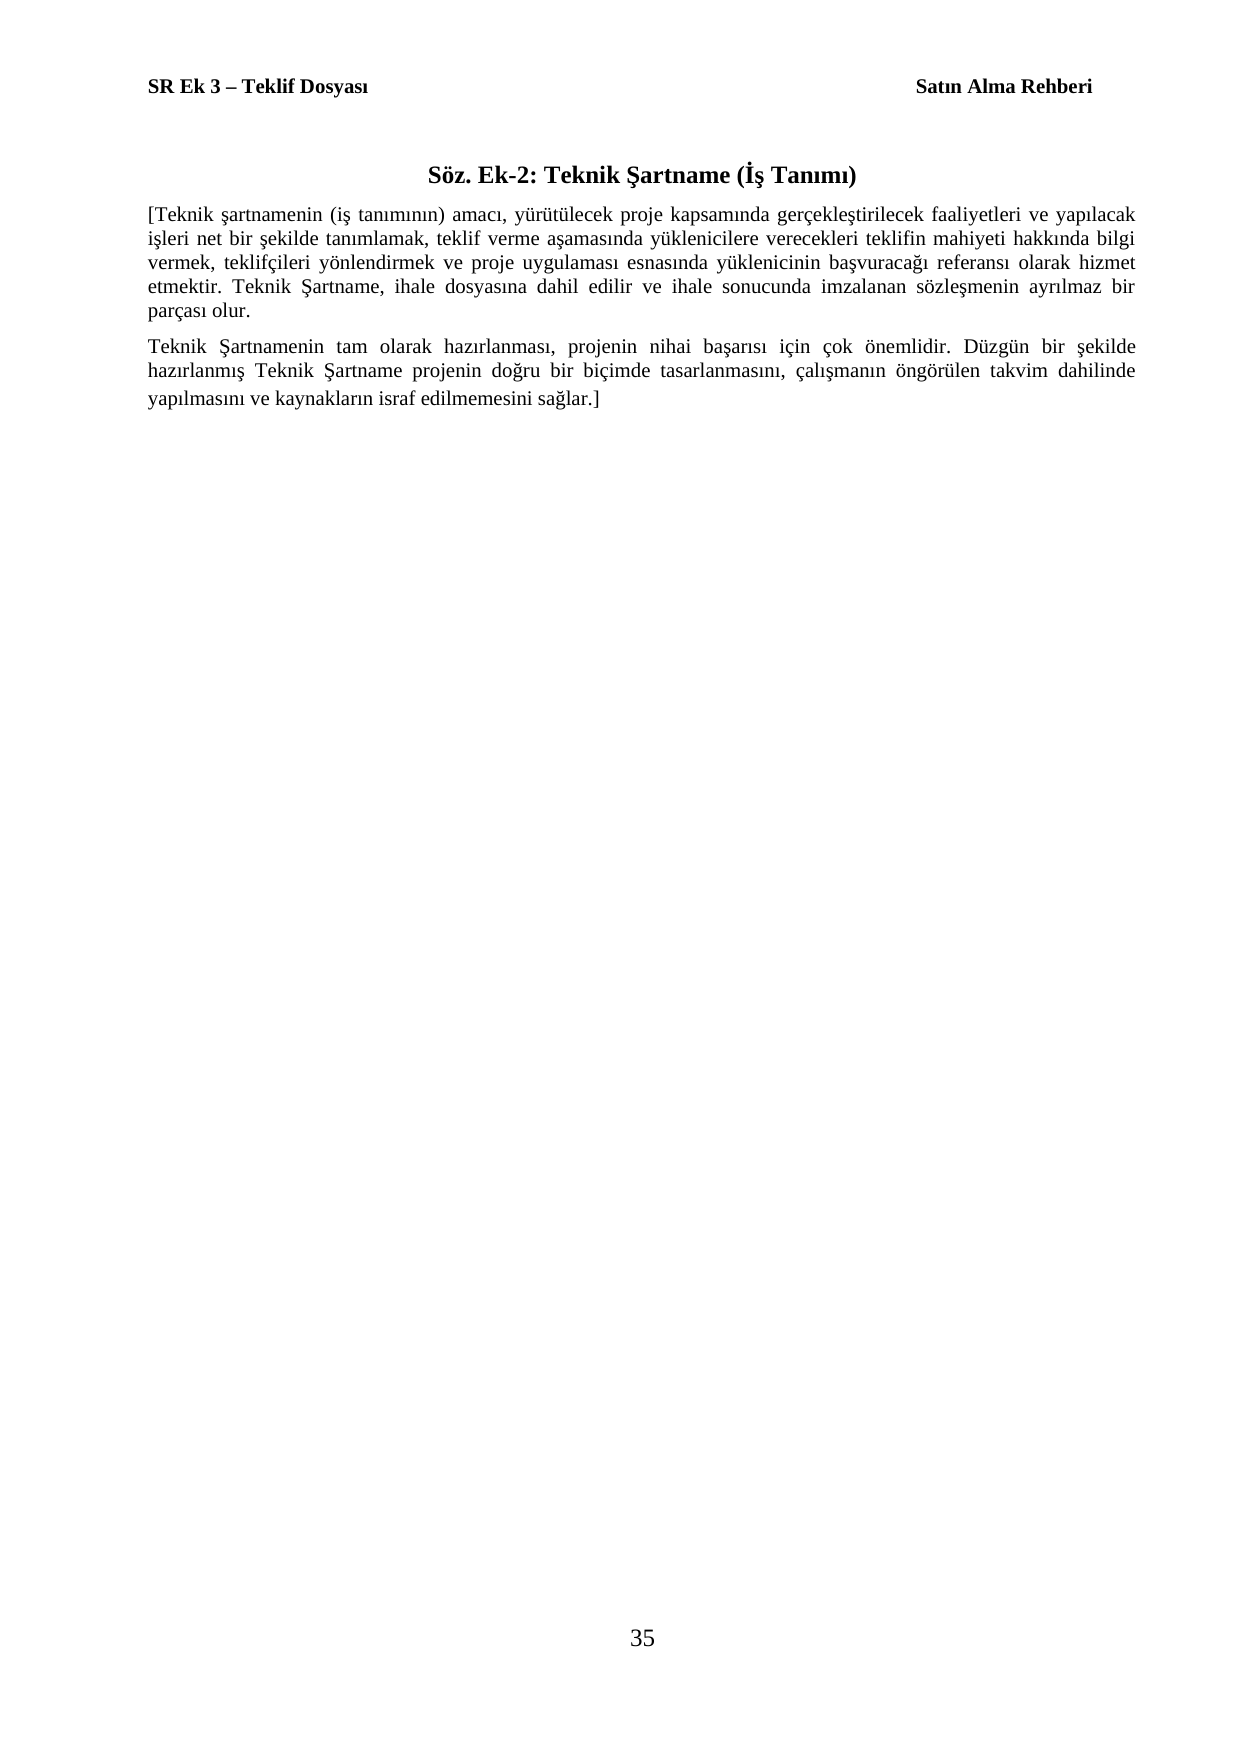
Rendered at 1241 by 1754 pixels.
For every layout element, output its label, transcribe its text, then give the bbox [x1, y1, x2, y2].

subtitle Söz. Ek-2: Teknik Şartname (İş Tanımı) [148, 160, 1137, 189]
text [Teknik şartnamenin (iş tanımının) amacı, yürütülecek proje kapsamında gerçekleştirilecek faaliyetleri ve yapılacak işleri net bir şekilde tanımlamak, teklif verme aşamasında yüklenicilere verecekleri teklifin mahiyeti hakkında bilgi vermek, teklifçileri yönlendirmek ve proje uygulaması esnasında yüklenicinin başvuracağı referansı olarak hizmet etmektir. Teknik Şartname, ihale dosyasına dahil edilir ve ihale sonucunda imzalanan sözleşmenin ayrılmaz bir parçası olur. [148, 201, 1137, 322]
text Teknik Şartnamenin tam olarak hazırlanması, projenin nihai başarısı için çok önemlidir. Düzgün bir şekilde hazırlanmış Teknik Şartname projenin doğru bir biçimde tasarlanmasını, çalışmanın öngörülen takvim dahilinde yapılmasını ve kaynakların israf edilmemesini sağlar.] [148, 334, 1137, 411]
